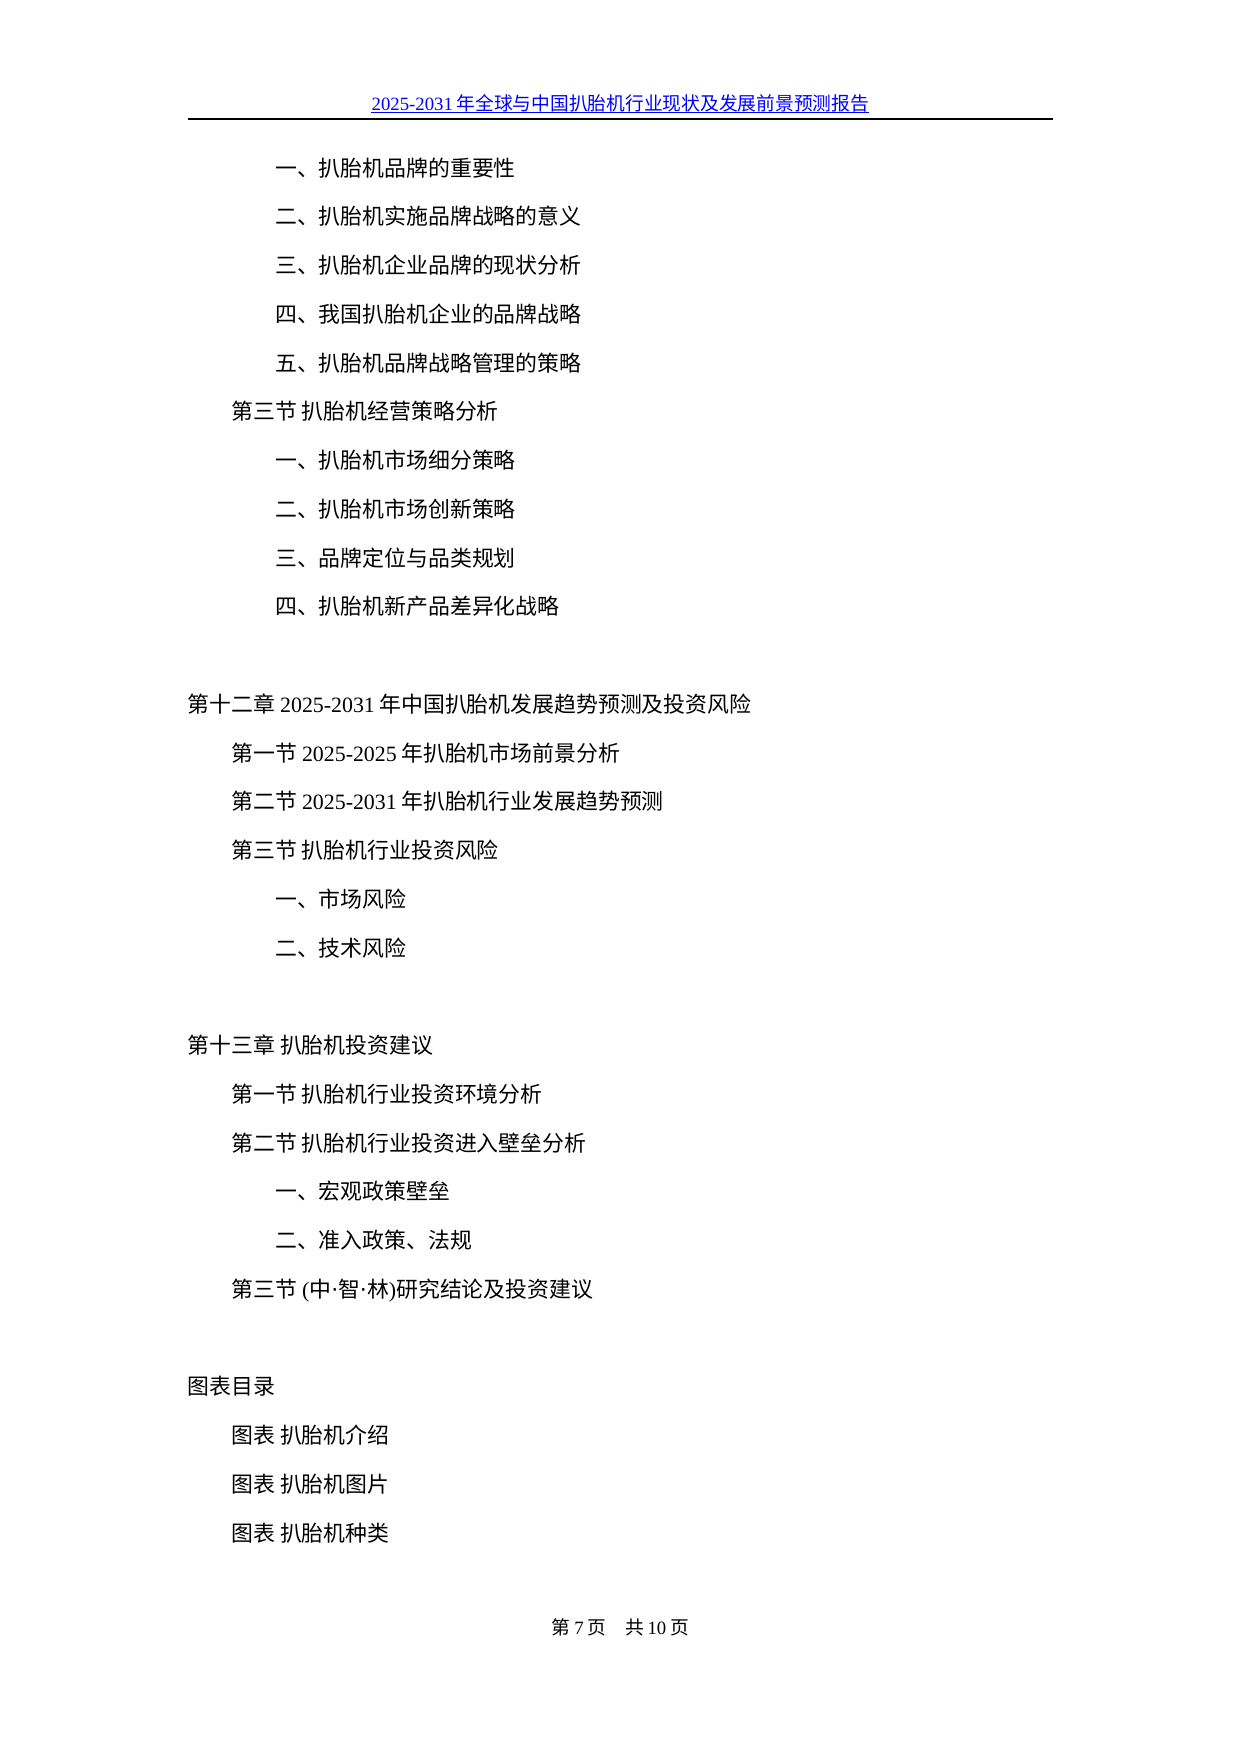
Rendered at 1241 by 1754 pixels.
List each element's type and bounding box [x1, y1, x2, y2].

text [187, 150, 1053, 1548]
